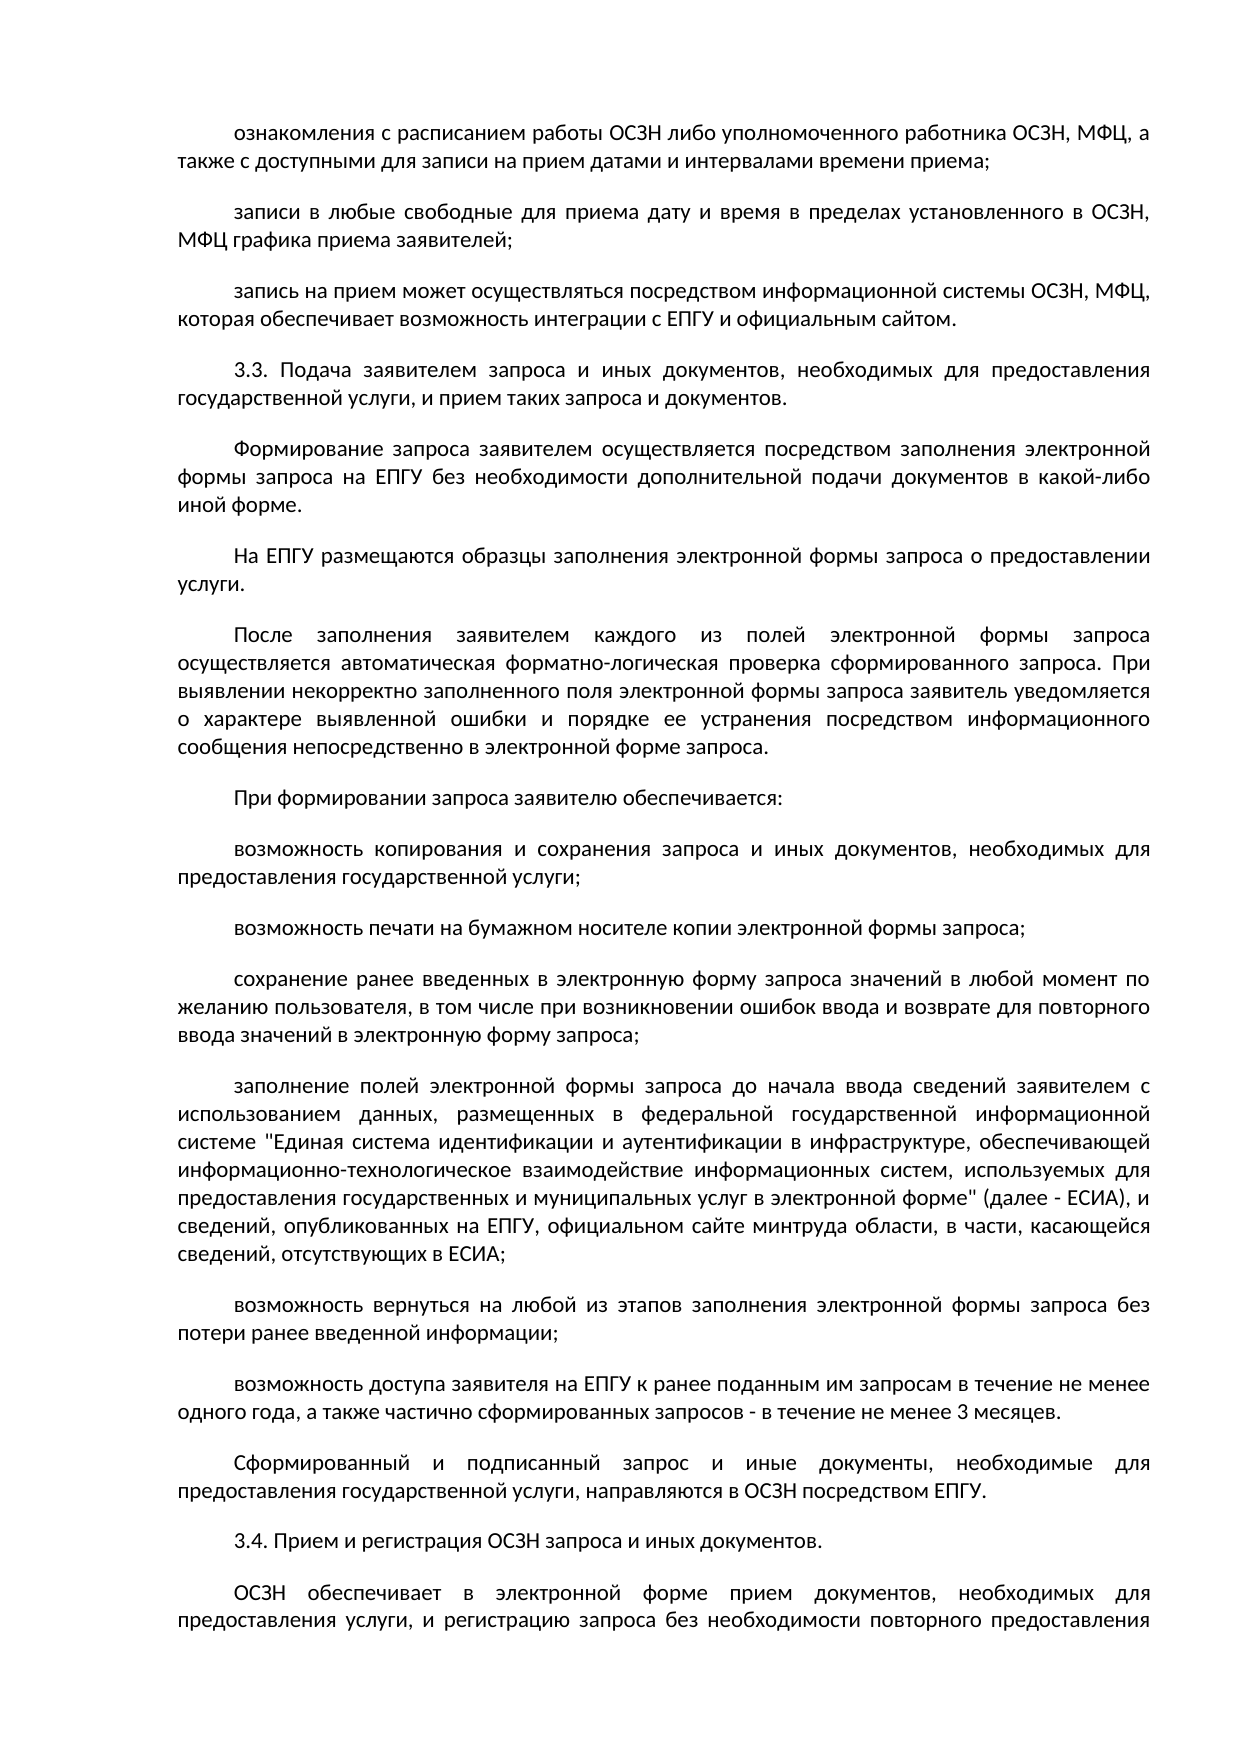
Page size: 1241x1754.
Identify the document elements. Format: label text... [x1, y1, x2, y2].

text При формировании запроса заявителю обеспечивается: [177, 783, 1152, 811]
text возможность копирования и сохранения запроса и иных документов, необходимых для предоставления государственной услуги; [177, 834, 1152, 890]
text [177, 1578, 1152, 1634]
text Сформированный и подписанный запрос и иные документы, необходимые для предоставления государственной услуги, направляются в ОСЗН посредством ЕПГУ. [177, 1448, 1152, 1504]
text возможность доступа заявителя на ЕПГУ к ранее поданным им запросам в течение не менее одного года, а также частично сформированных запросов - в течение не менее 3 месяцев. [177, 1369, 1152, 1425]
text возможность печати на бумажном носителе копии электронной формы запроса; [177, 913, 1152, 941]
text Формирование запроса заявителем осуществляется посредством заполнения электронной формы запроса на ЕПГУ без необходимости дополнительной подачи документов в какой-либо иной форме. [177, 434, 1152, 518]
text сохранение ранее введенных в электронную форму запроса значений в любой момент по желанию пользователя, в том числе при возникновении ошибок ввода и возврате для повторного ввода значений в электронную форму запроса; [177, 964, 1152, 1048]
text записи в любые свободные для приема дату и время в пределах установленного в ОСЗН, МФЦ графика приема заявителей; [177, 197, 1152, 253]
text запись на прием может осуществляться посредством информационной системы ОСЗН, МФЦ, которая обеспечивает возможность интеграции с ЕПГУ и официальным сайтом. [177, 276, 1152, 332]
text возможность вернуться на любой из этапов заполнения электронной формы запроса без потери ранее введенной информации; [177, 1290, 1152, 1346]
text 3.3. Подача заявителем запроса и иных документов, необходимых для предоставления государственной услуги, и прием таких запроса и документов. [177, 355, 1152, 411]
text заполнение полей электронной формы запроса до начала ввода сведений заявителем с использованием данных, размещенных в федеральной государственной информационной системе "Единая система идентификации и аутентификации в инфраструктуре, обеспечивающей информационно-технологическое взаимодействие информационных систем, используемых для предоставления государственных и муниципальных услуг в электронной форме" (далее - ЕСИА), и сведений, опубликованных на ЕПГУ, официальном сайте минтруда области, в части, касающейся сведений, отсутствующих в ЕСИА; [177, 1071, 1152, 1267]
text После заполнения заявителем каждого из полей электронной формы запроса осуществляется автоматическая форматно-логическая проверка сформированного запроса. При выявлении некорректно заполненного поля электронной формы запроса заявитель уведомляется о характере выявленной ошибки и порядке ее устранения посредством информационного сообщения непосредственно в электронной форме запроса. [177, 620, 1152, 760]
text На ЕПГУ размещаются образцы заполнения электронной формы запроса о предоставлении услуги. [177, 541, 1152, 597]
text 3.4. Прием и регистрация ОСЗН запроса и иных документов. [177, 1527, 1152, 1555]
text ознакомления с расписанием работы ОСЗН либо уполномоченного работника ОСЗН, МФЦ, а также с доступными для записи на прием датами и интервалами времени приема; [177, 118, 1152, 174]
